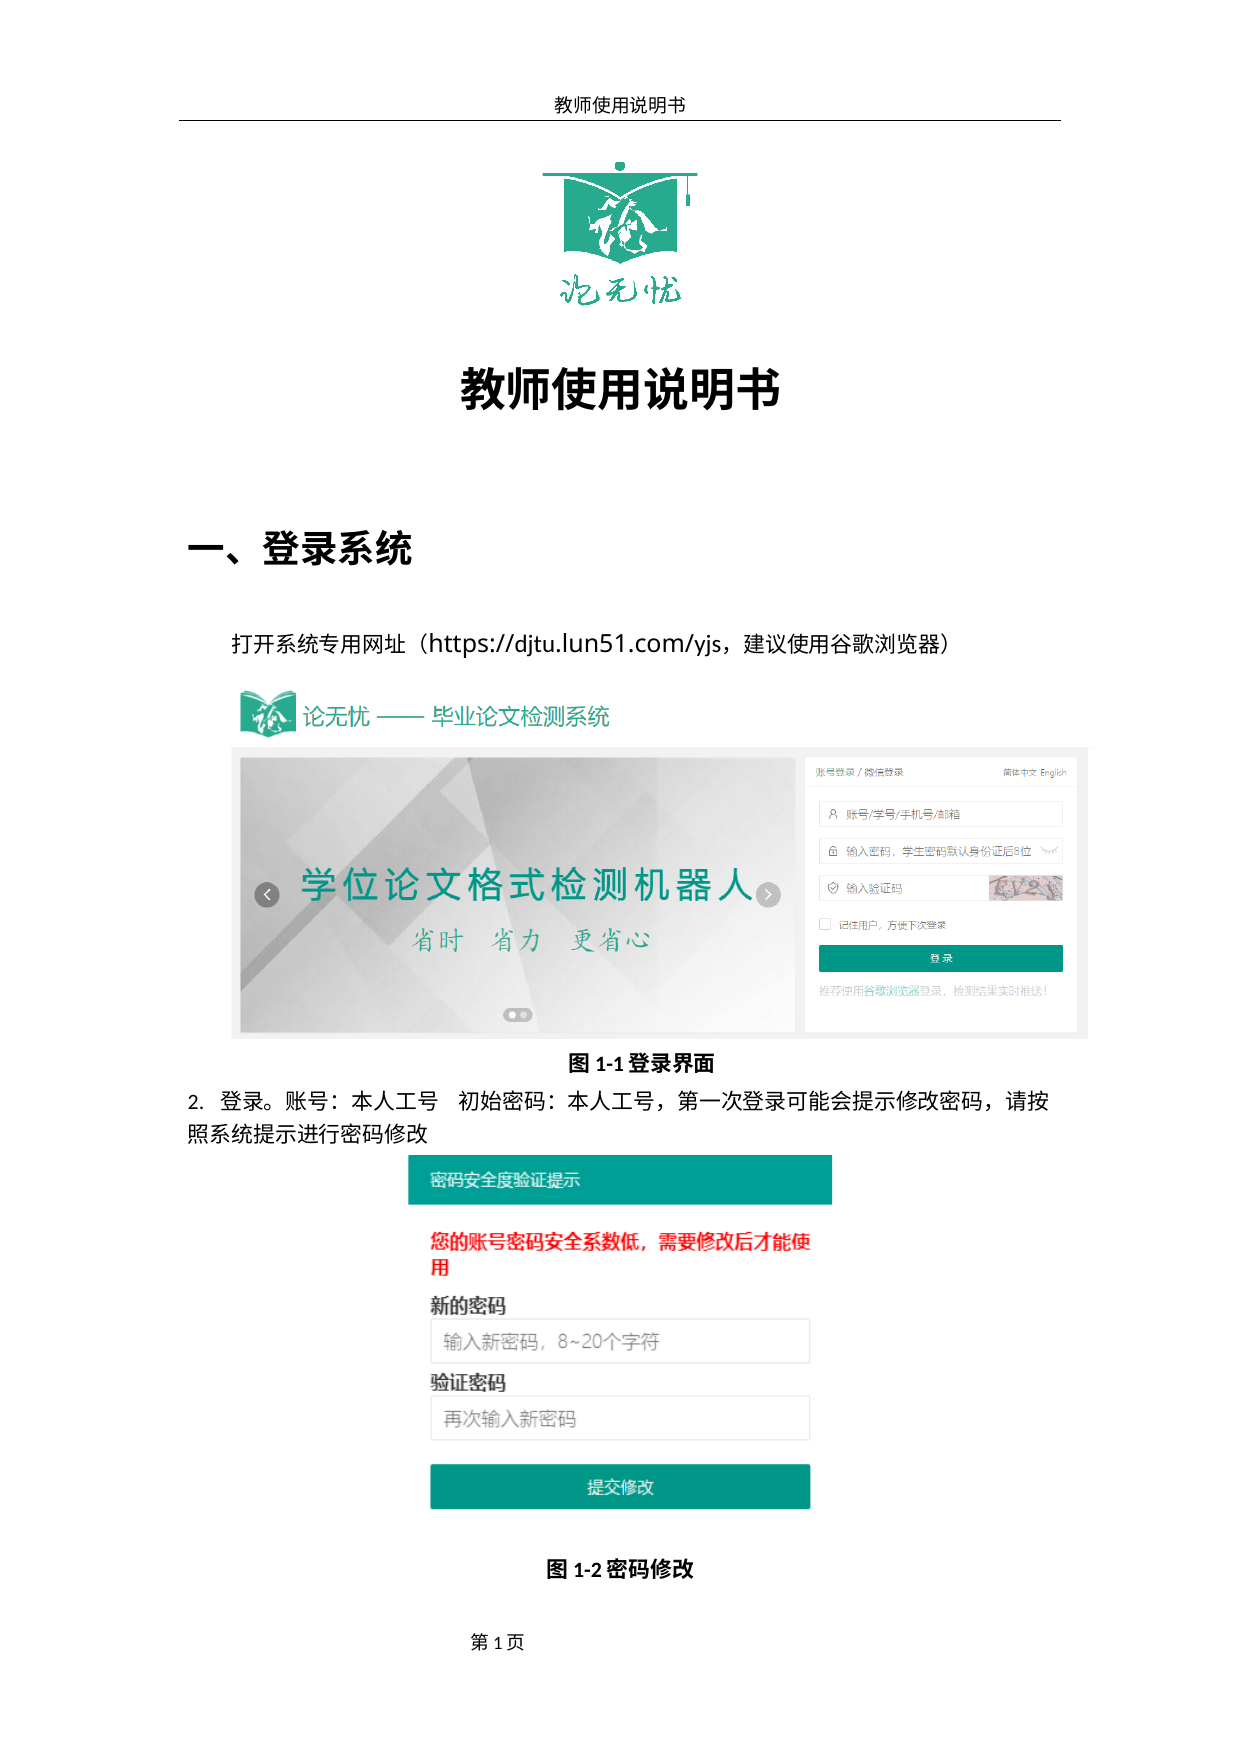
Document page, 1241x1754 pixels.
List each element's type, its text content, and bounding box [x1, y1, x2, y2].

text 图1-1登录界面 [187, 1045, 1053, 1078]
picture [542, 162, 698, 307]
text 图1-2密码修改 [187, 1551, 1053, 1584]
list 登录。账号：本人工号 初始密码：本人工号，第一次登录可能会提示修改密码，请按照系统提示进行密码修改 [187, 1084, 1053, 1149]
text 教师使用说明书 [187, 338, 1053, 435]
text 打开系统专用网址（https://djtu.lun51.com/yjs，建议使用谷歌浏览器） [187, 610, 1053, 675]
subtitle 一、登录系统 [187, 518, 1053, 573]
picture [408, 1155, 833, 1533]
picture [231, 681, 1095, 1039]
